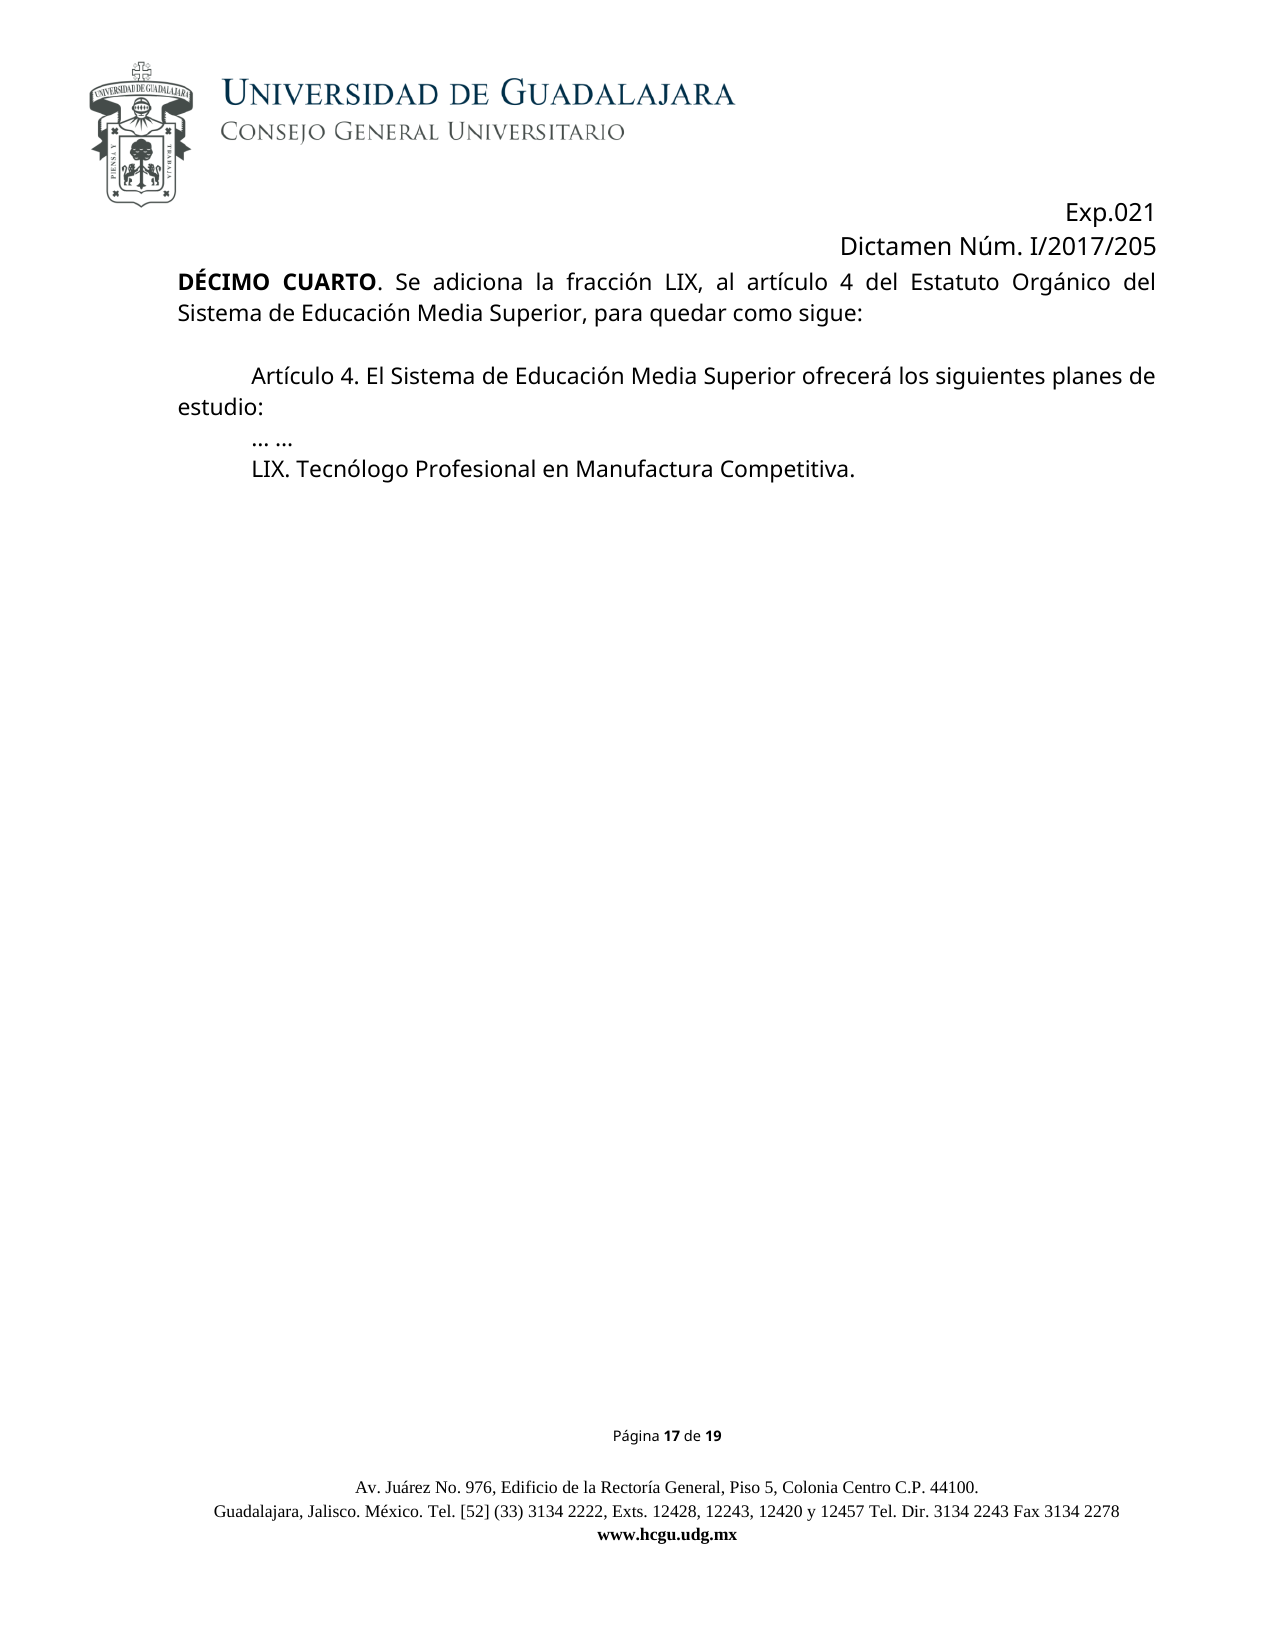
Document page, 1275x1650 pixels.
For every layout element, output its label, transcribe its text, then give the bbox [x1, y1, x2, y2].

text Artículo 4. El Sistema de Educación Media Superior ofrecerá los siguientes planes de estudio: [177, 359, 1157, 422]
picture [1, 1, 1274, 268]
text … … [177, 422, 1157, 453]
text DÉCIMO CUARTO. Se adiciona la fracción LIX, al artículo 4 del Estatuto Orgánico del Sistema de Educación Media Superior, para quedar como sigue: [177, 266, 1157, 328]
text LIX. Tecnólogo Profesional en Manufactura Competitiva. [177, 453, 1157, 484]
